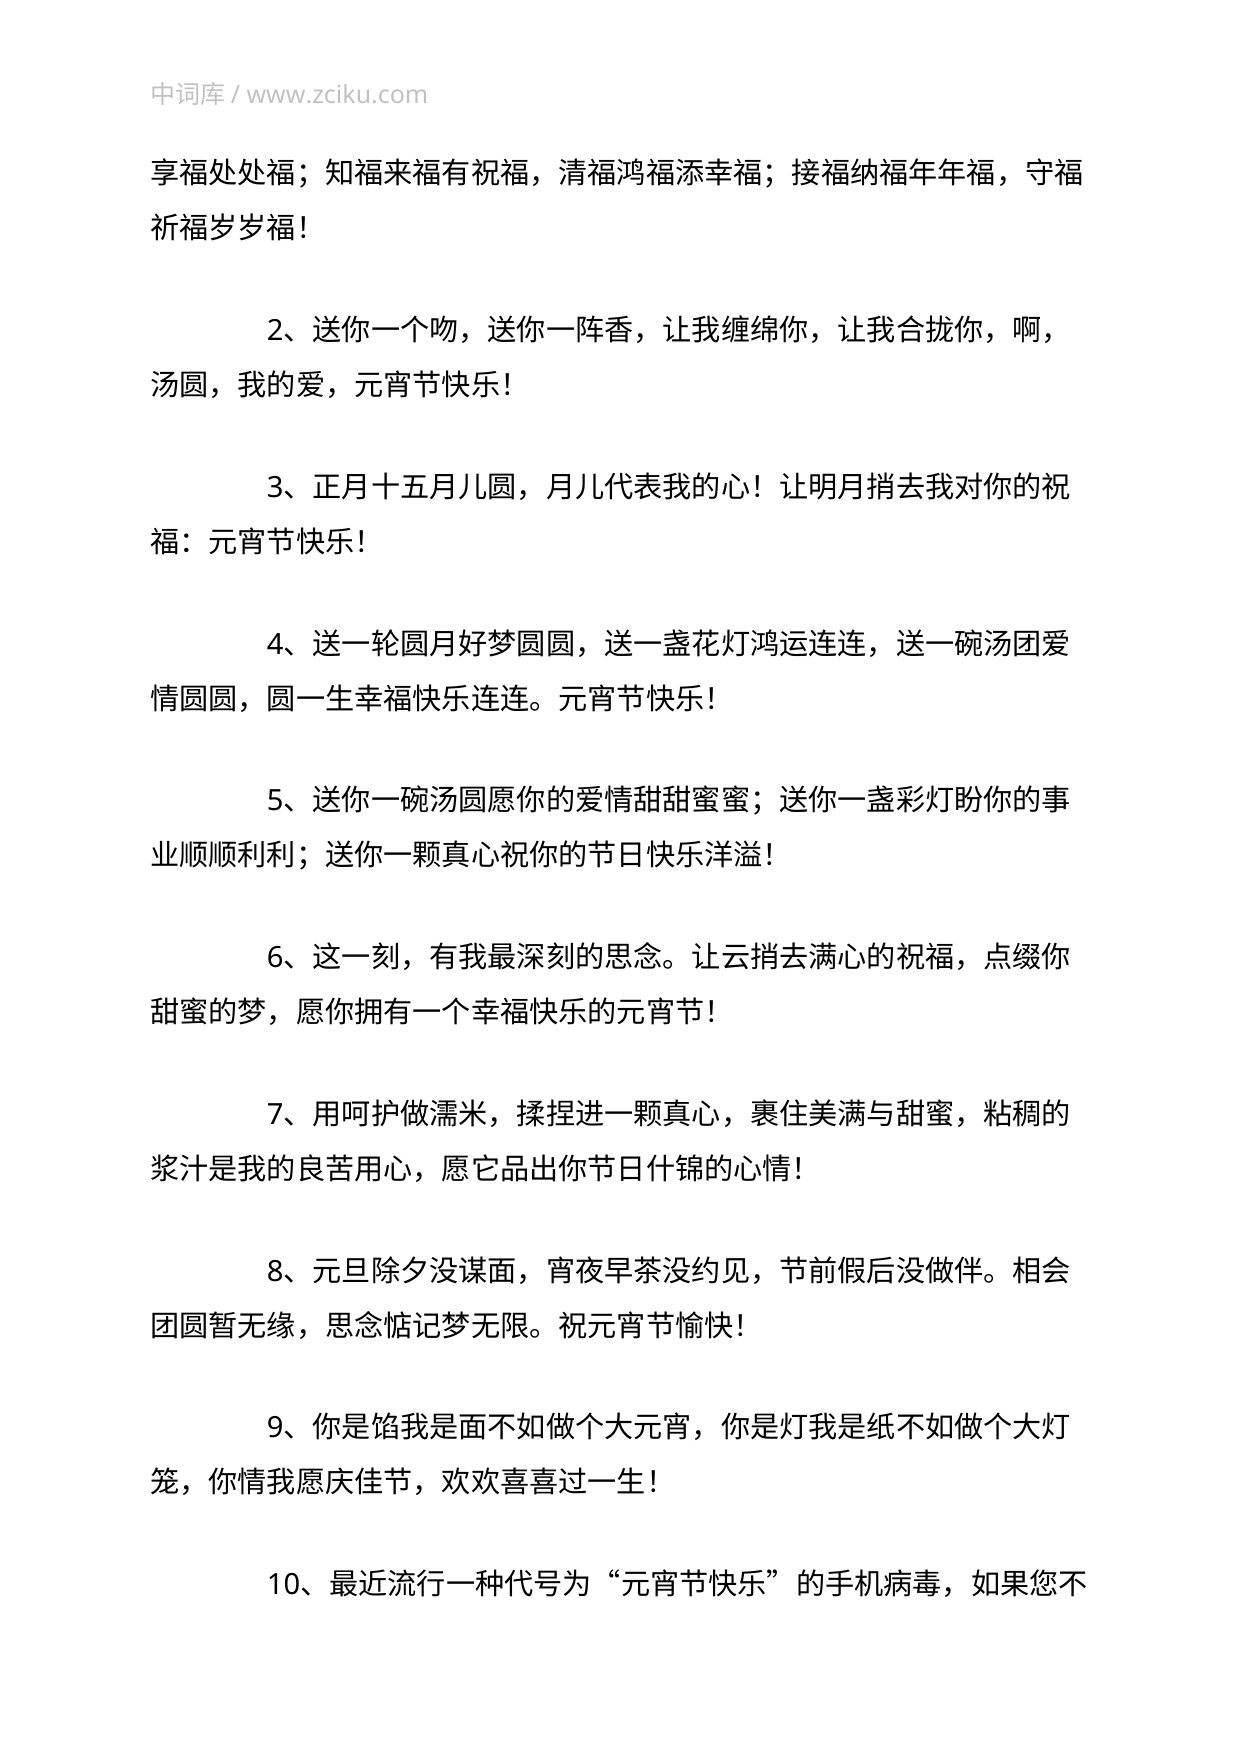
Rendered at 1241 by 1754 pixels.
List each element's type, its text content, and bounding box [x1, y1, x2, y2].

text 7、用呵护做濡米，揉捏进一颗真心，裹住美满与甜蜜，粘稠的浆汁是我的良苦用心，愿它品出你节日什锦的心情！ [150, 1091, 1090, 1188]
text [150, 1561, 1090, 1603]
text 4、送一轮圆月好梦圆圆，送一盏花灯鸿运连连，送一碗汤团爱情圆圆，圆一生幸福快乐连连。元宵节快乐！ [150, 620, 1090, 717]
text 2、送你一个吻，送你一阵香，让我缠绵你，让我合拢你，啊，汤圆，我的爱，元宵节快乐！ [150, 307, 1090, 404]
text 3、正月十五月儿圆，月儿代表我的心！让明月捎去我对你的祝福：元宵节快乐！ [150, 463, 1090, 561]
text 6、这一刻，有我最深刻的思念。让云捎去满心的祝福，点缀你甜蜜的梦，愿你拥有一个幸福快乐的元宵节！ [150, 934, 1090, 1031]
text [150, 150, 1090, 247]
text 9、你是馅我是面不如做个大元宵，你是灯我是纸不如做个大灯笼，你情我愿庆佳节，欢欢喜喜过一生！ [150, 1404, 1090, 1501]
text 5、送你一碗汤圆愿你的爱情甜甜蜜蜜；送你一盏彩灯盼你的事业顺顺利利；送你一颗真心祝你的节日快乐洋溢！ [150, 777, 1090, 874]
text 8、元旦除夕没谋面，宵夜早茶没约见，节前假后没做伴。相会团圆暂无缘，思念惦记梦无限。祝元宵节愉快！ [150, 1247, 1090, 1344]
